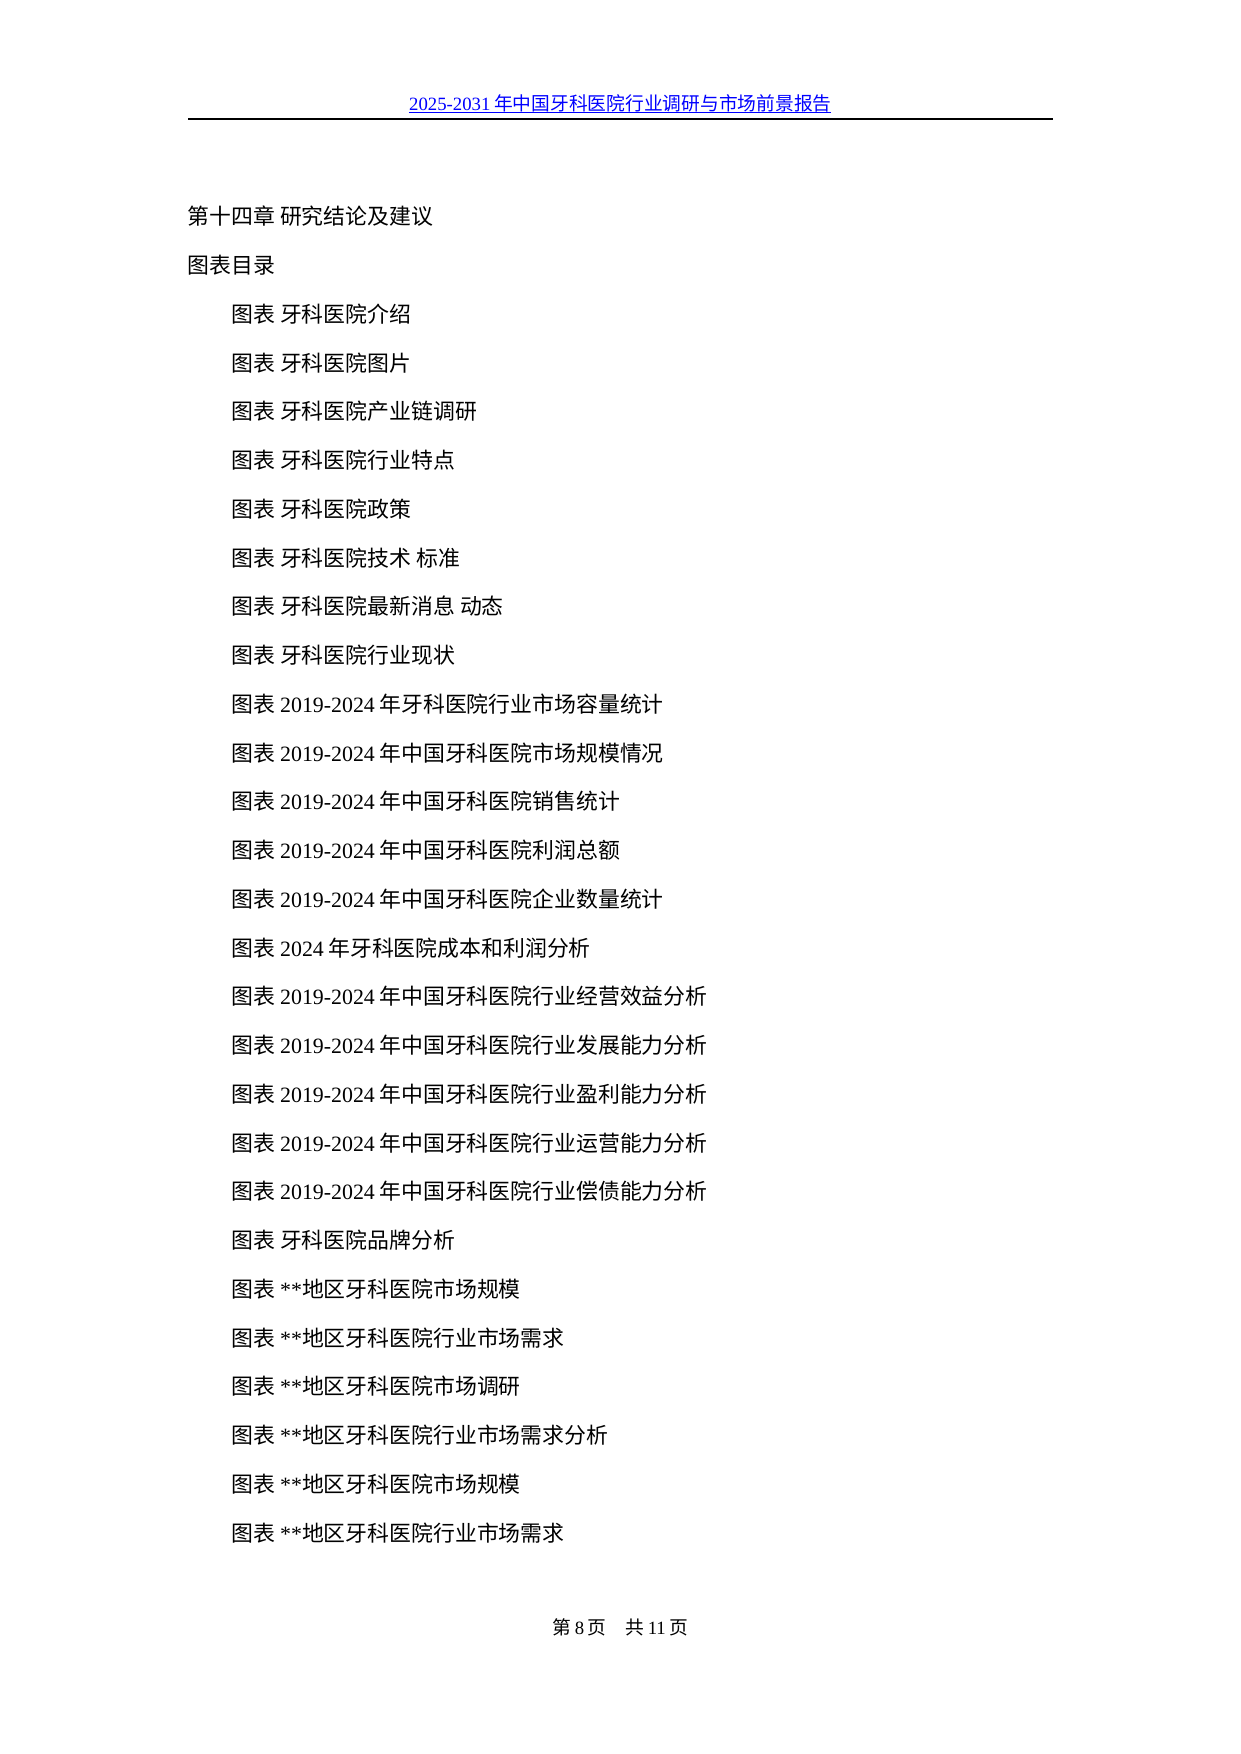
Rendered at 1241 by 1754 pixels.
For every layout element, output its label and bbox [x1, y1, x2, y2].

text [187, 150, 1053, 1548]
